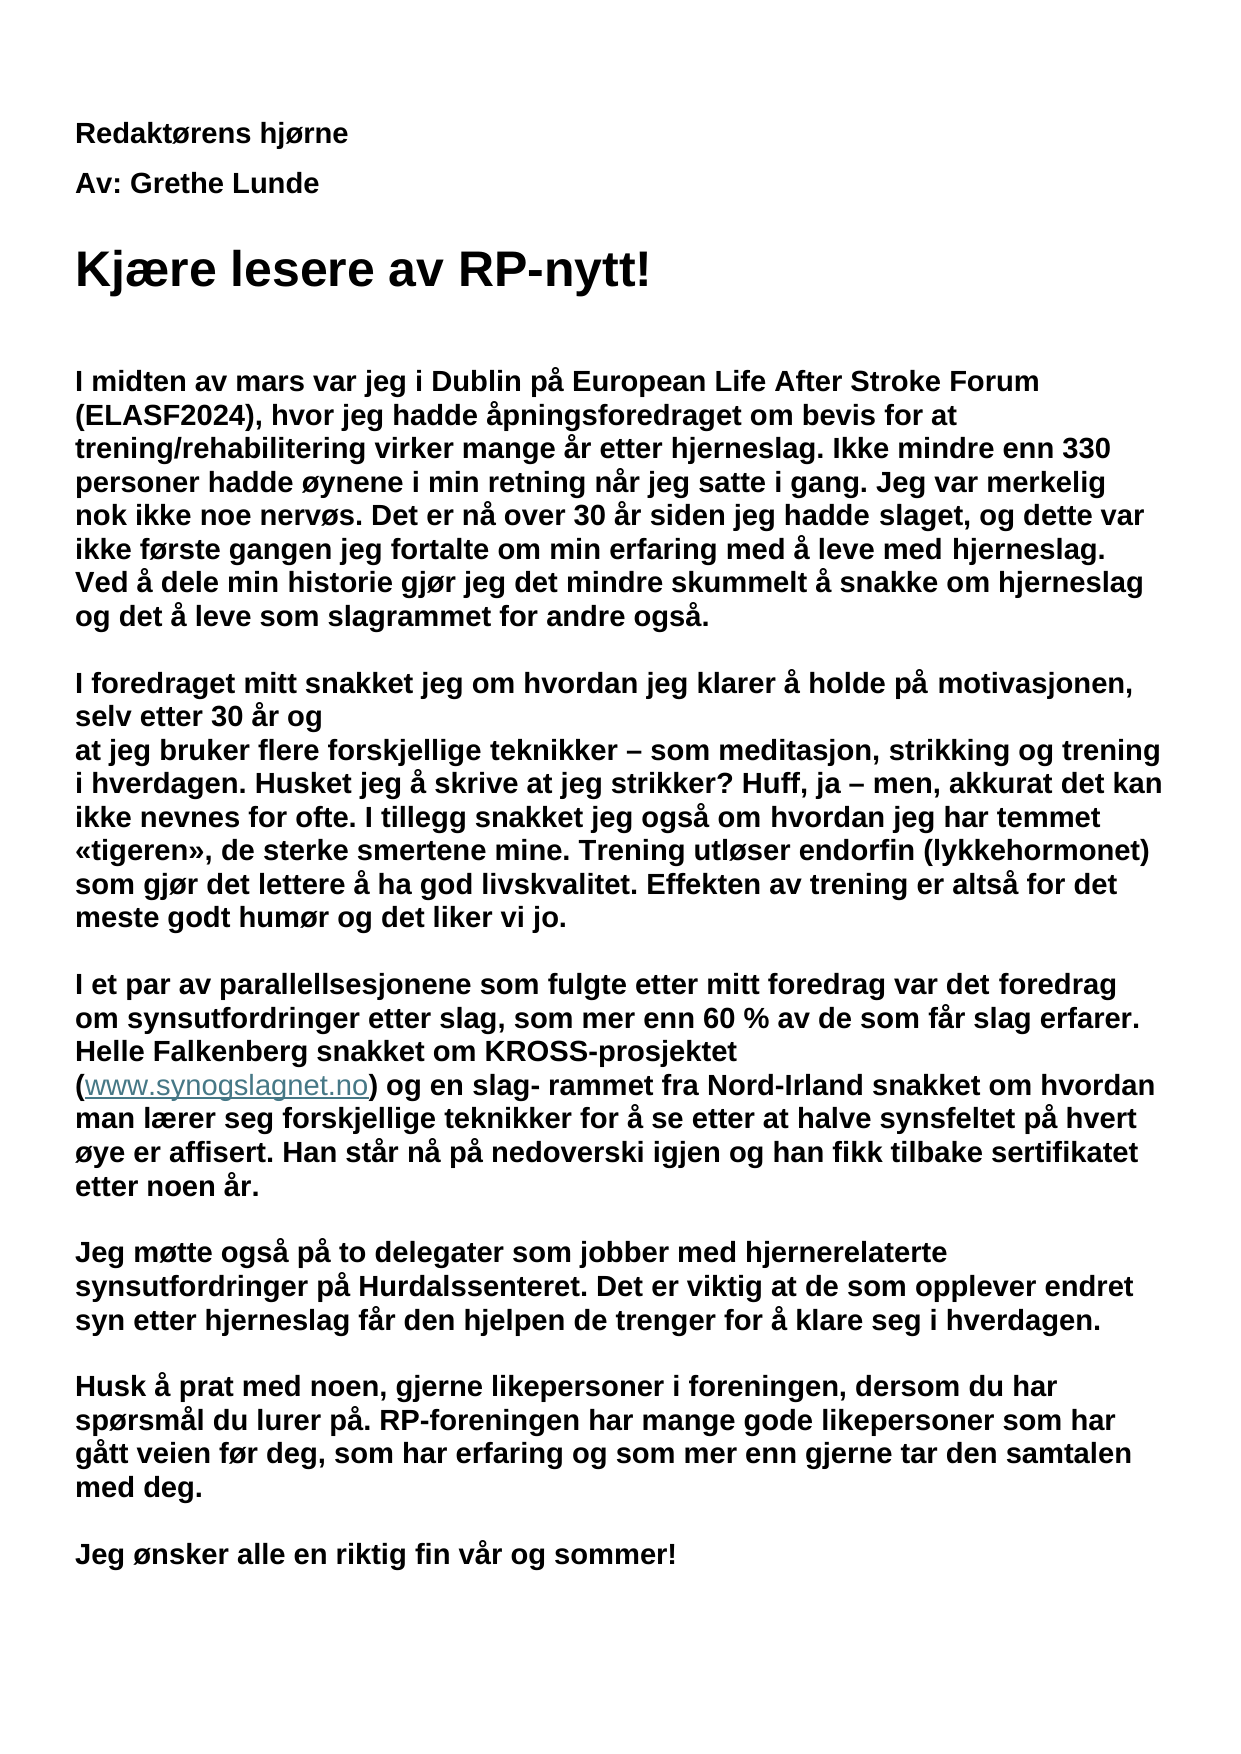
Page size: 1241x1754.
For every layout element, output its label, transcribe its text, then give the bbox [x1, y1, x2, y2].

text I et par av parallellsesjonene som fulgte etter mitt foredrag var det foredrag om synsutfordringer etter slag, som mer enn 60 % av de som får slag erfarer. Helle Falkenberg snakket om KROSS-prosjektet (www.synogslagnet.no) og en slag- rammet fra Nord-Irland snakket om hvordan man lærer seg forskjellige teknikker for å se etter at halve synsfeltet på hvert øye er affisert. Han står nå på nedoverski igjen og han fikk tilbake sertifikatet etter noen år. [75, 967, 1165, 1202]
text Jeg møtte også på to delegater som jobber med hjernerelaterte synsutfordringer på Hurdalssenteret. Det er viktig at de som opplever endret syn etter hjerneslag får den hjelpen de trenger for å klare seg i hverdagen. [75, 1235, 1165, 1336]
subtitle Redaktørens hjørne Av: Grethe Lunde [75, 100, 1165, 200]
text I midten av mars var jeg i Dublin på European Life After Stroke Forum (ELASF2024), hvor jeg hadde åpningsforedraget om bevis for at trening/rehabilitering virker mange år etter hjerneslag. Ikke mindre enn 330 personer hadde øynene i min retning når jeg satte i gang. Jeg var merkelig nok ikke noe nervøs. Det er nå over 30 år siden jeg hadde slaget, og dette var ikke første gangen jeg fortalte om min erfaring med å leve med hjerneslag. Ved å dele min historie gjør jeg det mindre skummelt å snakke om hjerneslag og det å leve som slagrammet for andre også. [75, 330, 1165, 632]
text I foredraget mitt snakket jeg om hvordan jeg klarer å holde på motivasjonen, selv etter 30 år og at jeg bruker flere forskjellige teknikker – som meditasjon, strikking og trening i hverdagen. Husket jeg å skrive at jeg strikker? Huff, ja – men, akkurat det kan ikke nevnes for ofte. I tillegg snakket jeg også om hvordan jeg har temmet «tigeren», de sterke smertene mine. Trening utløser endorfin (lykkehormonet) som gjør det lettere å ha god livskvalitet. Effekten av trening er altså for det meste godt humør og det liker vi jo. [75, 666, 1165, 934]
text Husk å prat med noen, gjerne likepersoner i foreningen, dersom du har spørsmål du lurer på. RP-foreningen har mange gode likepersoner som har gått veien før deg, som har erfaring og som mer enn gjerne tar den samtalen med deg. [75, 1369, 1165, 1503]
text Kjære lesere av RP-nytt! [75, 239, 1165, 297]
text Jeg ønsker alle en riktig fin vår og sommer! [75, 1537, 1165, 1570]
